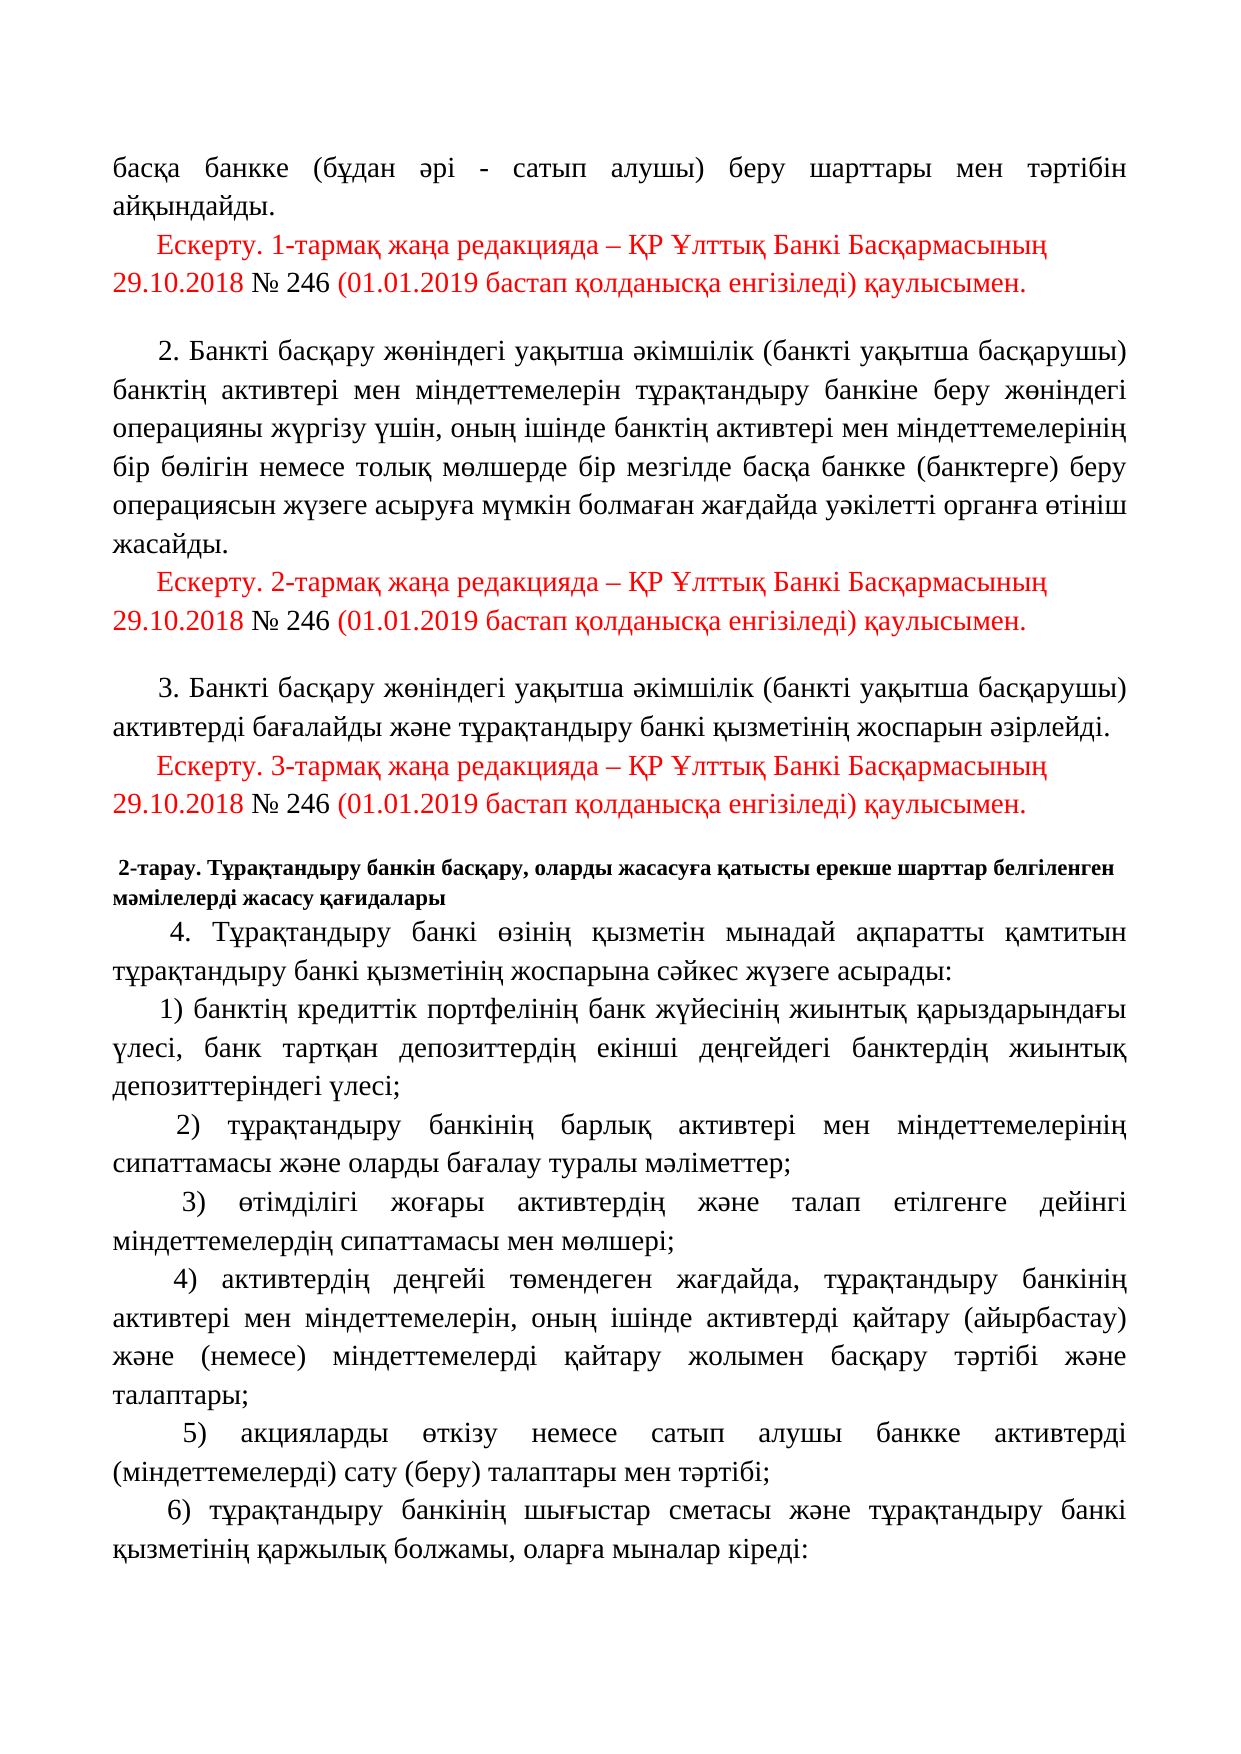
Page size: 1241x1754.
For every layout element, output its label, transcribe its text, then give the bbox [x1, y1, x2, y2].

text 6) тұрақтандыру банкінің шығыстар сметасы және тұрақтандыру банкі қызметінің қаржылық болжамы, оларға мыналар кіреді: [112, 1492, 1128, 1564]
text 2. Банкті басқару жөніндегі уақытша әкімшілік (банкті уақытша басқарушы) банктің активтері мен міндеттемелерін тұрақтандыру банкіне беру жөніндегі операцияны жүргізу үшін, оның ішінде банктің активтері мен міндеттемелерінің бір бөлігін немесе толық мөлшерде бір мезгілде басқа банкке (банктерге) беру операциясын жүзеге асыруға мүмкін болмаған жағдайда уәкілетті органға өтініш жасайды. [112, 333, 1128, 559]
text 3. Банкті басқару жөніндегі уақытша әкімшілік (банкті уақытша басқарушы) активтерді бағалайды және тұрақтандыру банкі қызметінің жоспарын әзірлейді. [112, 671, 1128, 743]
text 1) банктің кредиттік портфелінің банк жүйесінің жиынтық қарыздарындағы үлесі, банк тартқан депозиттердің екінші деңгейдегі банктердің жиынтық депозиттеріндегі үлесі; [112, 991, 1128, 1102]
text 4. Тұрақтандыру банкі өзінің қызметін мынадай ақпаратты қамтитын тұрақтандыру банкі қызметінің жоспарына сәйкес жүзеге асырады: [112, 914, 1128, 986]
text 5) акцияларды өткізу немесе сатып алушы банкке активтерді (міндеттемелерді) сату (беру) талаптары мен тәртібі; [112, 1415, 1128, 1487]
text 2-тарау. Тұрақтандыру банкін басқару, оларды жасасуға қатысты ерекше шарттар белгіленген мәмілелерді жасасу қағидалары [112, 854, 1128, 910]
text 4) активтердің деңгейі төмендеген жағдайда, тұрақтандыру банкінің активтері мен міндеттемелерін, оның ішінде активтерді қайтару (айырбастау) және (немесе) міндеттемелерді қайтару жолымен басқару тәртібі және талаптары; [112, 1261, 1128, 1410]
text 2) тұрақтандыру банкінің барлық активтері мен міндеттемелерінің сипаттамасы және оларды бағалау туралы мәліметтер; [112, 1107, 1128, 1179]
text Ескерту. 3-тармақ жаңа редакцияда – ҚР Ұлттық Банкі Басқармасының 29.10.2018 № 246 (01.01.2019 бастап қолданысқа енгізіледі) қаулысымен. [112, 748, 1128, 850]
text Ескерту. 1-тармақ жаңа редакцияда – ҚР Ұлттық Банкі Басқармасының 29.10.2018 № 246 (01.01.2019 бастап қолданысқа енгізіледі) қаулысымен. [112, 227, 1128, 329]
text Ескерту. 2-тармақ жаңа редакцияда – ҚР Ұлттық Банкі Басқармасының 29.10.2018 № 246 (01.01.2019 бастап қолданысқа енгізіледі) қаулысымен. [112, 564, 1128, 667]
text 3) өтімділігі жоғары активтердің және талап етілгенге дейінгі міндеттемелердің сипаттамасы мен мөлшері; [112, 1184, 1128, 1256]
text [112, 150, 1128, 222]
